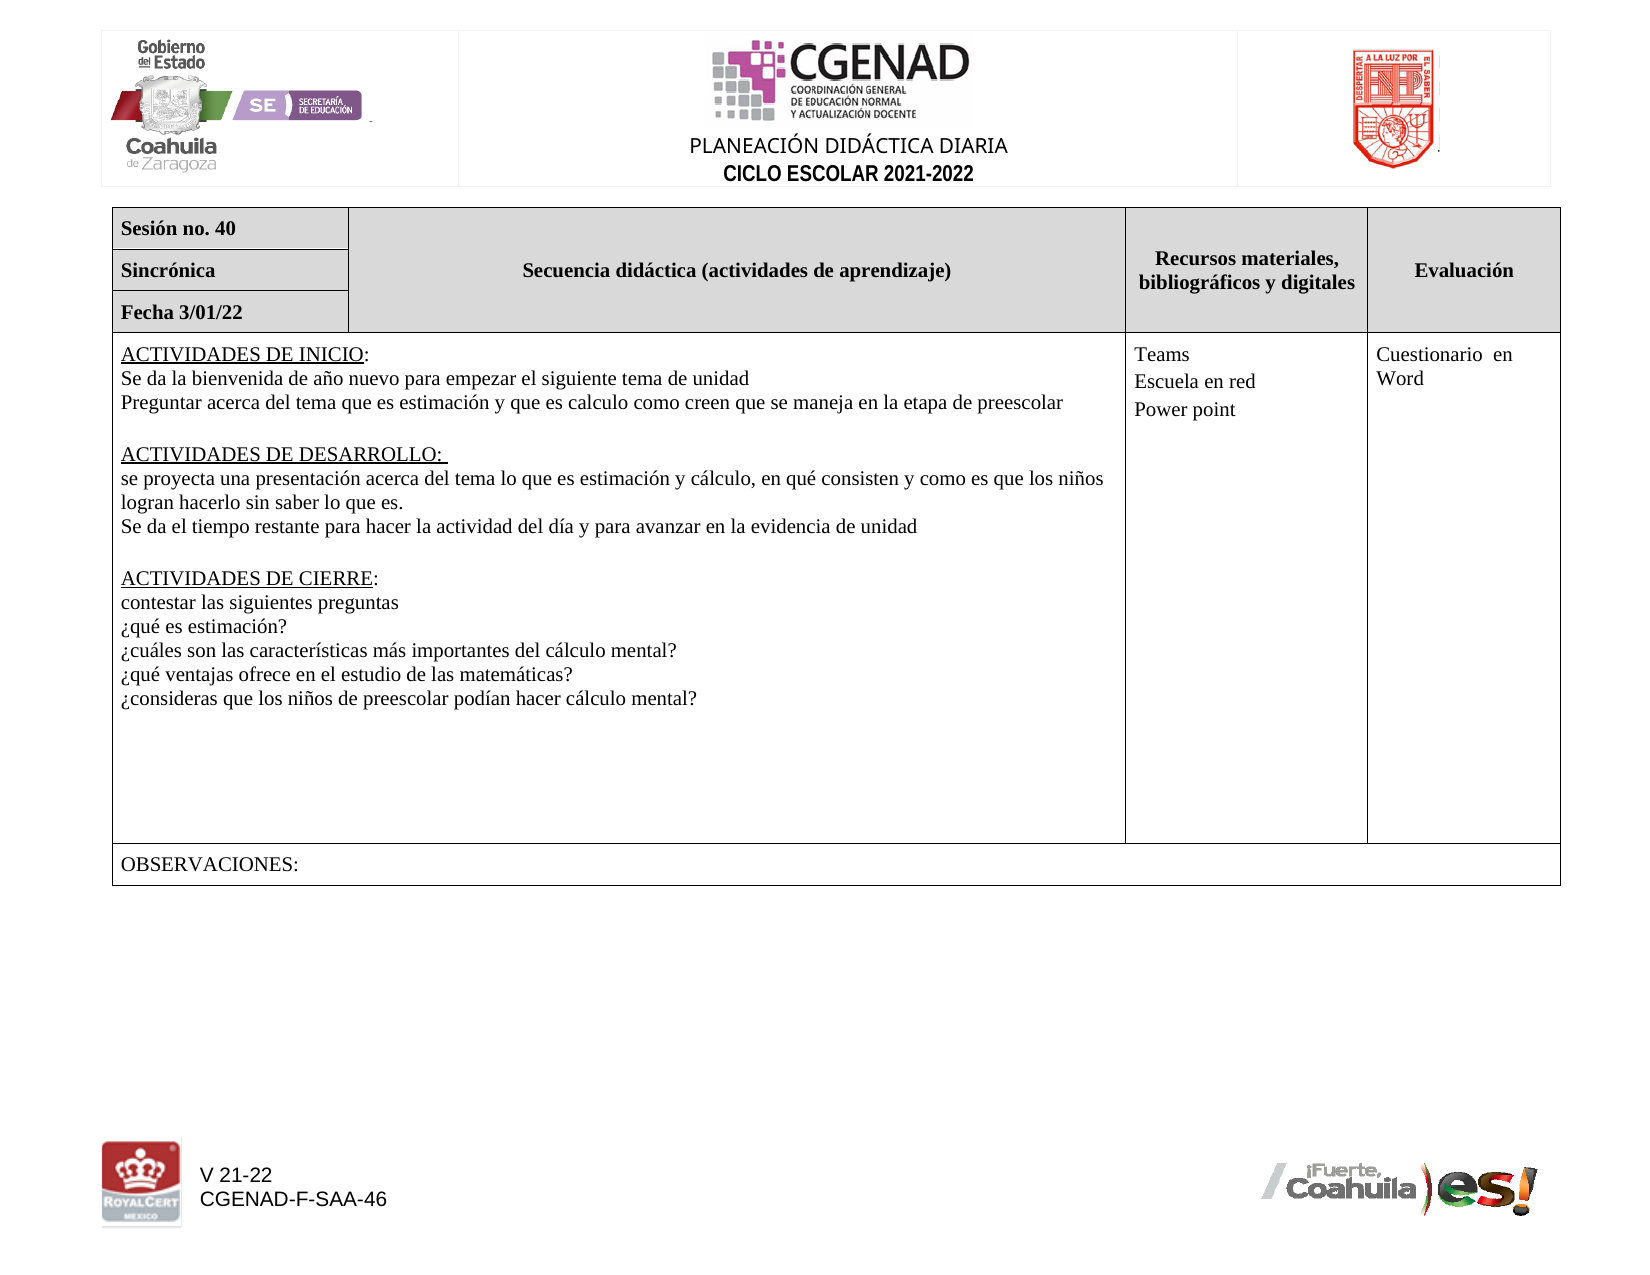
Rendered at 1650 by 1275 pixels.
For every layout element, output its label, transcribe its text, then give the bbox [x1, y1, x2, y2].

picture [100, 1137, 182, 1229]
picture [705, 33, 974, 129]
table_cell Fecha 3/01/22 [113, 291, 348, 332]
table_cell OBSERVACIONES: [113, 844, 1560, 885]
table_cell Teams Escuela en red Power point [1126, 333, 1367, 843]
table_header Evaluación [1368, 208, 1560, 332]
picture [1252, 1147, 1550, 1228]
picture [1348, 41, 1440, 175]
picture [102, 33, 373, 182]
table_header Recursos materiales, bibliográficos y digitales [1126, 208, 1367, 332]
table_cell ACTIVIDADES DE INICIO: Se da la bienvenida de año nuevo para empezar el siguiente tema de unidad Preguntar acerca del tema que es estimación y que es calculo como creen que se maneja en la etapa de preescolar ACTIVIDADES DE DESARROLLO: se proyecta una presentación acerca del tema lo que es estimación y cálculo, en qué consisten y como es que los niños logran hacerlo sin saber lo que es. Se da el tiempo restante para hacer la actividad del día y para avanzar en la evidencia de unidad ACTIVIDADES DE CIERRE: contestar las siguientes preguntas ¿qué es estimación? ¿cuáles son las características más importantes del cálculo mental? ¿qué ventajas ofrece en el estudio de las matemáticas? ¿consideras que los niños de preescolar podían hacer cálculo mental? [113, 333, 1125, 843]
table_cell Cuestionario en Word [1368, 333, 1560, 843]
table_header Secuencia didáctica (actividades de aprendizaje) [349, 208, 1125, 332]
table_cell Sincrónica [113, 250, 348, 290]
table_header Sesión no. 40 [113, 208, 348, 248]
